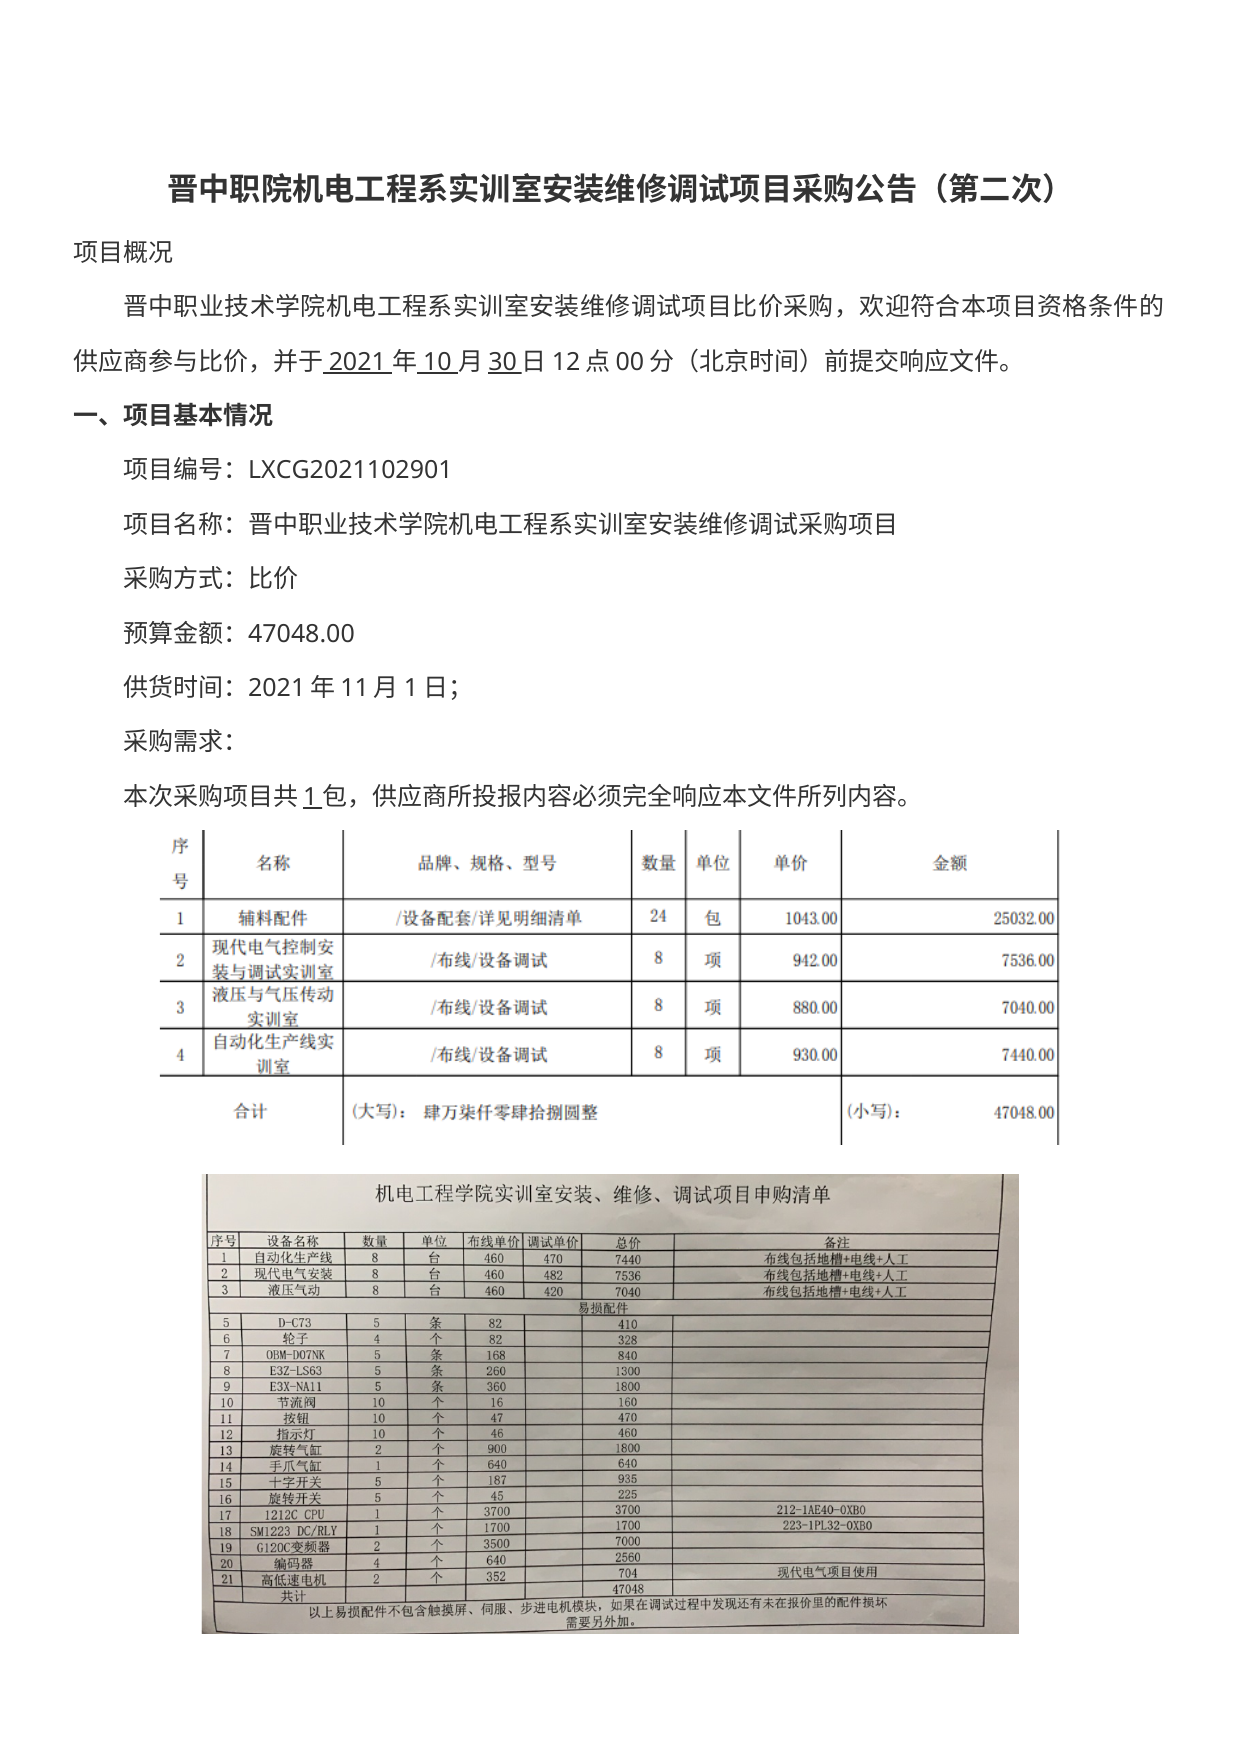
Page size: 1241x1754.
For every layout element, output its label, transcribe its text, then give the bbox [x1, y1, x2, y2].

picture [203, 1174, 1018, 1634]
text 项目概况 [73, 232, 1167, 269]
text 晋中职业技术学院机电工程系实训室安装维修调试项目比价采购，欢迎符合本项目资格条件的供应商参与比价，并于 2021 年 10 月30日12点00分（北京时间）前提交响应文件。 [73, 287, 1167, 377]
text 本次采购项目共1包，供应商所投报内容必须完全响应本文件所列内容。 [73, 776, 1167, 812]
text 供货时间：2021年11月1日； [73, 667, 1167, 704]
text 项目名称：晋中职业技术学院机电工程系实训室安装维修调试采购项目 [73, 504, 1167, 541]
text 晋中职院机电工程系实训室安装维修调试项目采购公告（第二次） [73, 164, 1167, 210]
text 采购方式：比价 [73, 559, 1167, 595]
text 项目编号：LXCG2021102901 [73, 450, 1167, 486]
text 一、项目基本情况 [73, 396, 1167, 432]
text 采购需求： [73, 722, 1167, 758]
text 预算金额：47048.00 [73, 613, 1167, 649]
picture [159, 830, 1060, 1145]
